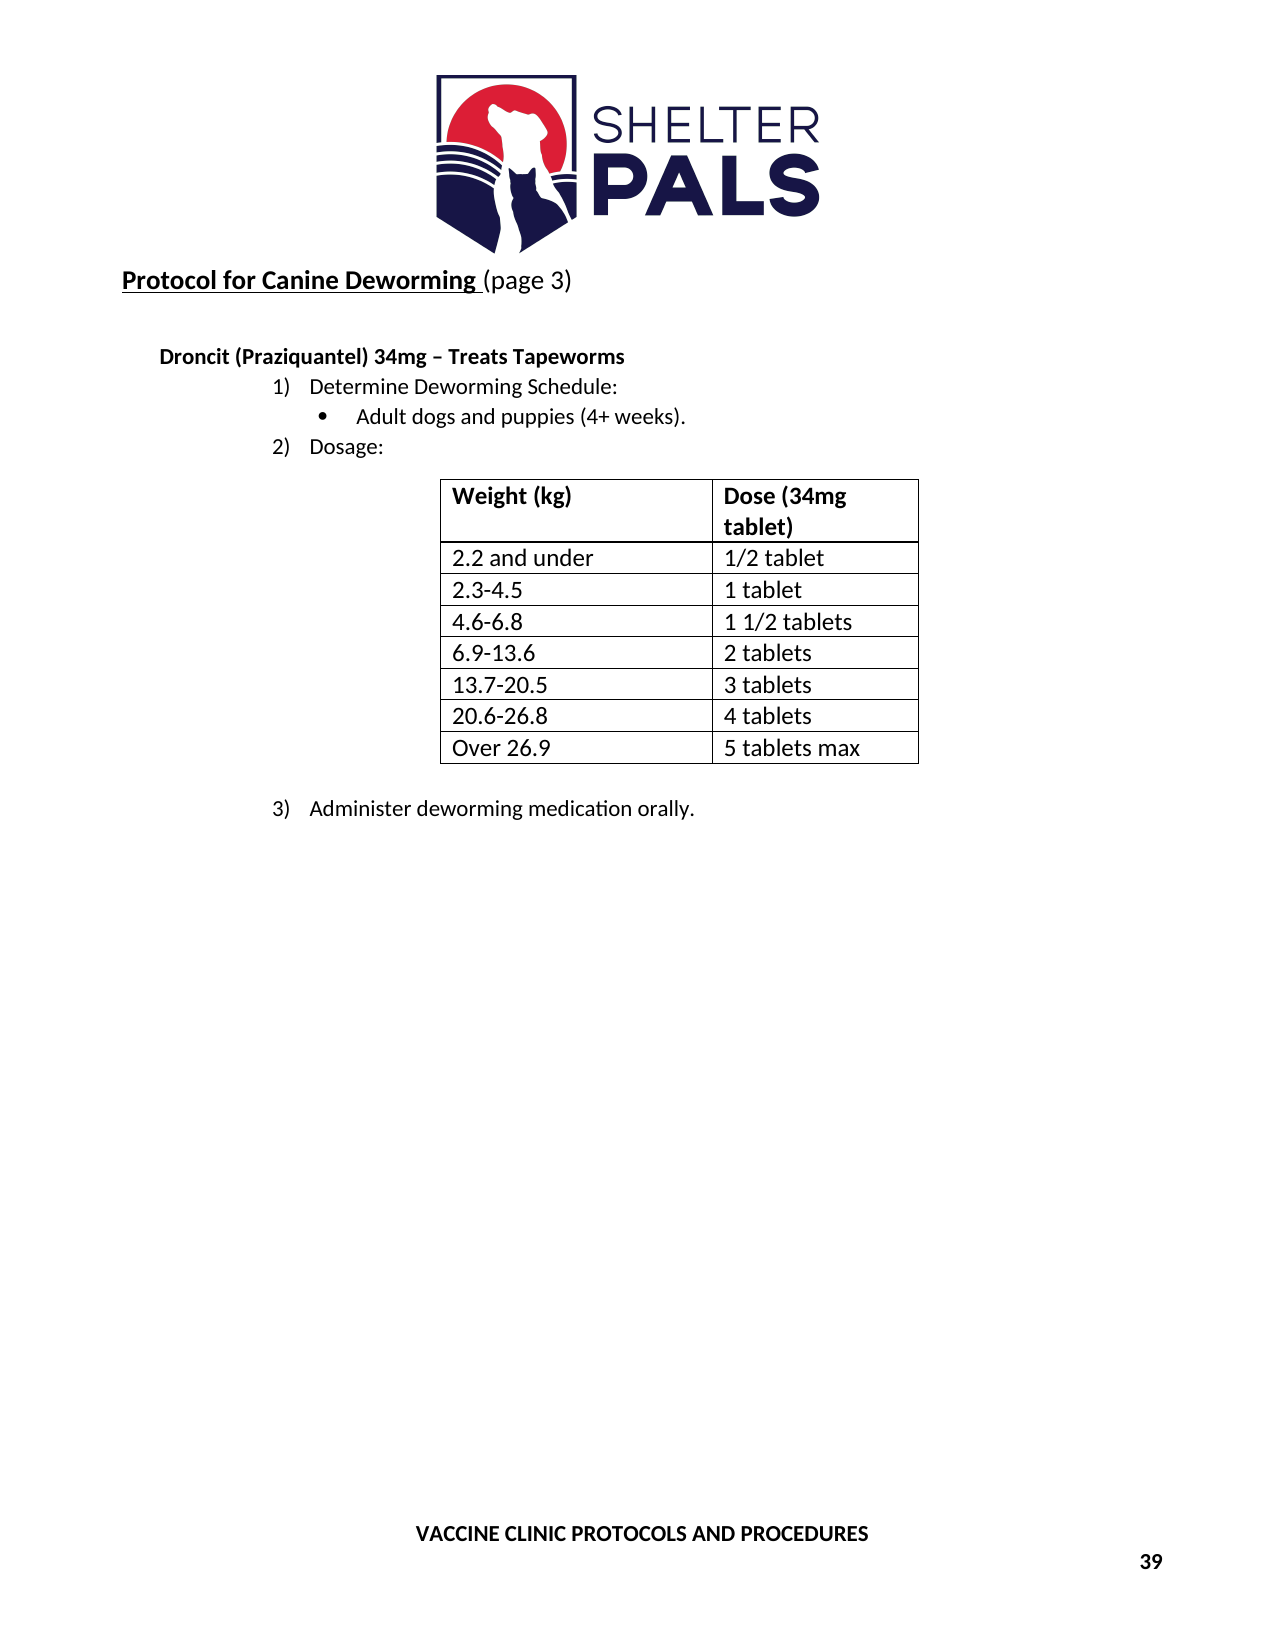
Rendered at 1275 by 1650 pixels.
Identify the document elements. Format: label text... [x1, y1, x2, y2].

table_cell 3 tablets [713, 669, 918, 699]
table_cell 2.3-4.5 [441, 574, 712, 604]
text Protocol for Canine Deworming (page 3) [122, 263, 1162, 297]
list Adult dogs and puppies (4+ weeks). [319, 402, 1162, 430]
table_cell 2.2 and under [441, 543, 712, 573]
table_cell Over 26.9 [441, 732, 712, 762]
table_header Dose (34mg tablet) [713, 480, 918, 541]
table_cell 2 tablets [713, 637, 918, 668]
table_cell 4 tablets [713, 700, 918, 731]
list Dosage: [272, 432, 1162, 461]
list Determine Deworming Schedule: [272, 372, 1162, 400]
table_cell 1 tablet [713, 574, 918, 604]
table_cell 4.6-6.8 [441, 606, 712, 636]
table_cell 5 tablets max [713, 732, 918, 762]
subtitle Droncit (Praziquantel) 34mg – Treats Tapeworms [122, 342, 1162, 370]
table_cell 1/2 tablet [713, 543, 918, 573]
table_cell 13.7-20.5 [441, 669, 712, 699]
table_cell 1 1/2 tablets [713, 606, 918, 636]
table_header Weight (kg) [441, 480, 712, 541]
picture [435, 75, 850, 264]
list Administer deworming medication orally. [272, 794, 1162, 822]
table_cell 20.6-26.8 [441, 700, 712, 731]
table_cell 6.9-13.6 [441, 637, 712, 668]
